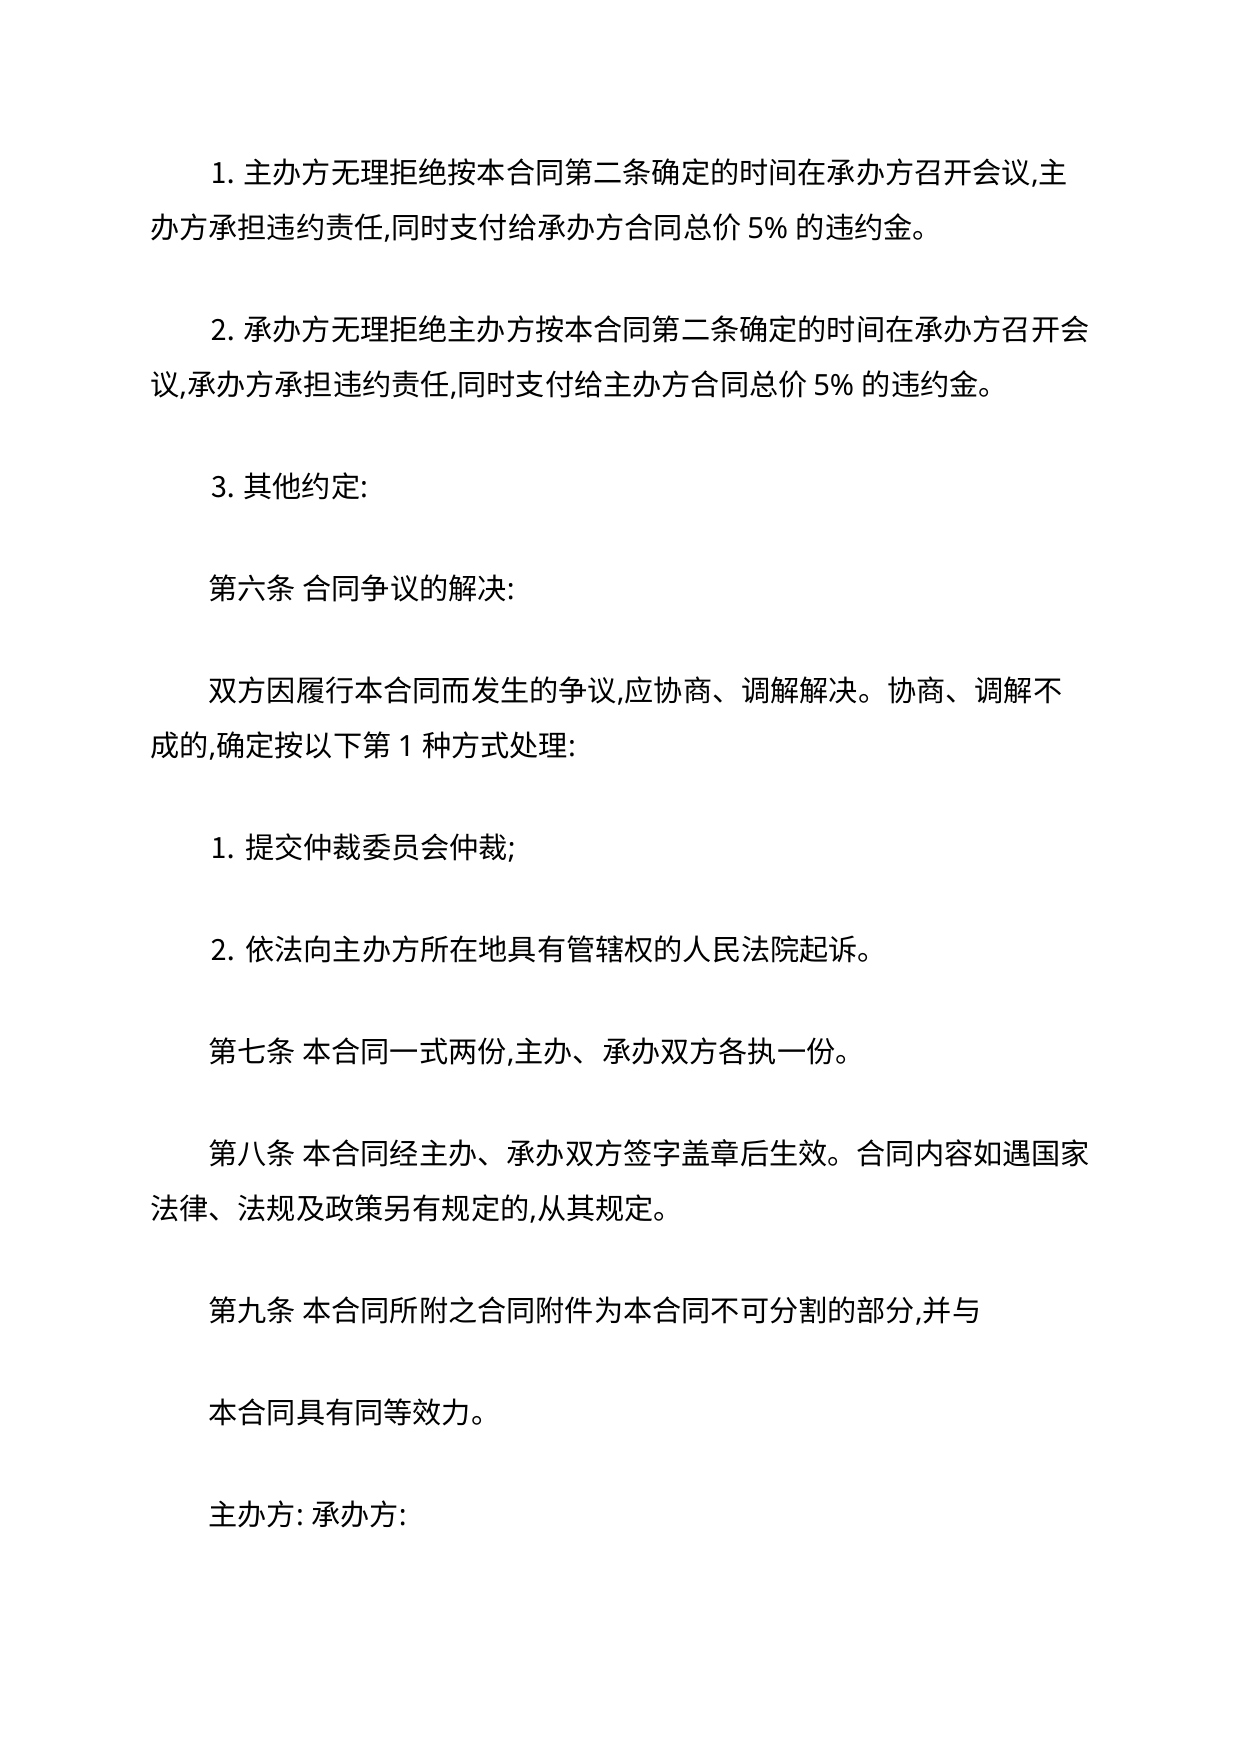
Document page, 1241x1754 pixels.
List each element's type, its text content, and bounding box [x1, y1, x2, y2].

text 双方因履行本合同而发生的争议,应协商、调解解决。协商、调解不成的,确定按以下第 1 种方式处理: [150, 668, 1090, 765]
text ⒉ 依法向主办方所在地具有管辖权的人民法院起诉。 [150, 927, 1090, 969]
text 第八条 本合同经主办、承办双方签字盖章后生效。合同内容如遇国家法律、法规及政策另有规定的,从其规定。 [150, 1131, 1090, 1228]
text ⒈主办方无理拒绝按本合同第二条确定的时间在承办方召开会议,主办方承担违约责任,同时支付给承办方合同总价5% 的违约金。 [150, 150, 1090, 247]
text ⒉承办方无理拒绝主办方按本合同第二条确定的时间在承办方召开会议,承办方承担违约责任,同时支付给主办方合同总价5% 的违约金。 [150, 307, 1090, 404]
text 第九条 本合同所附之合同附件为本合同不可分割的部分,并与 [150, 1288, 1090, 1330]
text 第七条 本合同一式两份,主办、承办双方各执一份。 [150, 1029, 1090, 1071]
text ⒈ 提交仲裁委员会仲裁; [150, 825, 1090, 867]
text 第六条 合同争议的解决: [150, 566, 1090, 608]
text 主办方: 承办方: [150, 1491, 1090, 1534]
text 本合同具有同等效力。 [150, 1390, 1090, 1432]
text ⒊其他约定: [150, 464, 1090, 506]
